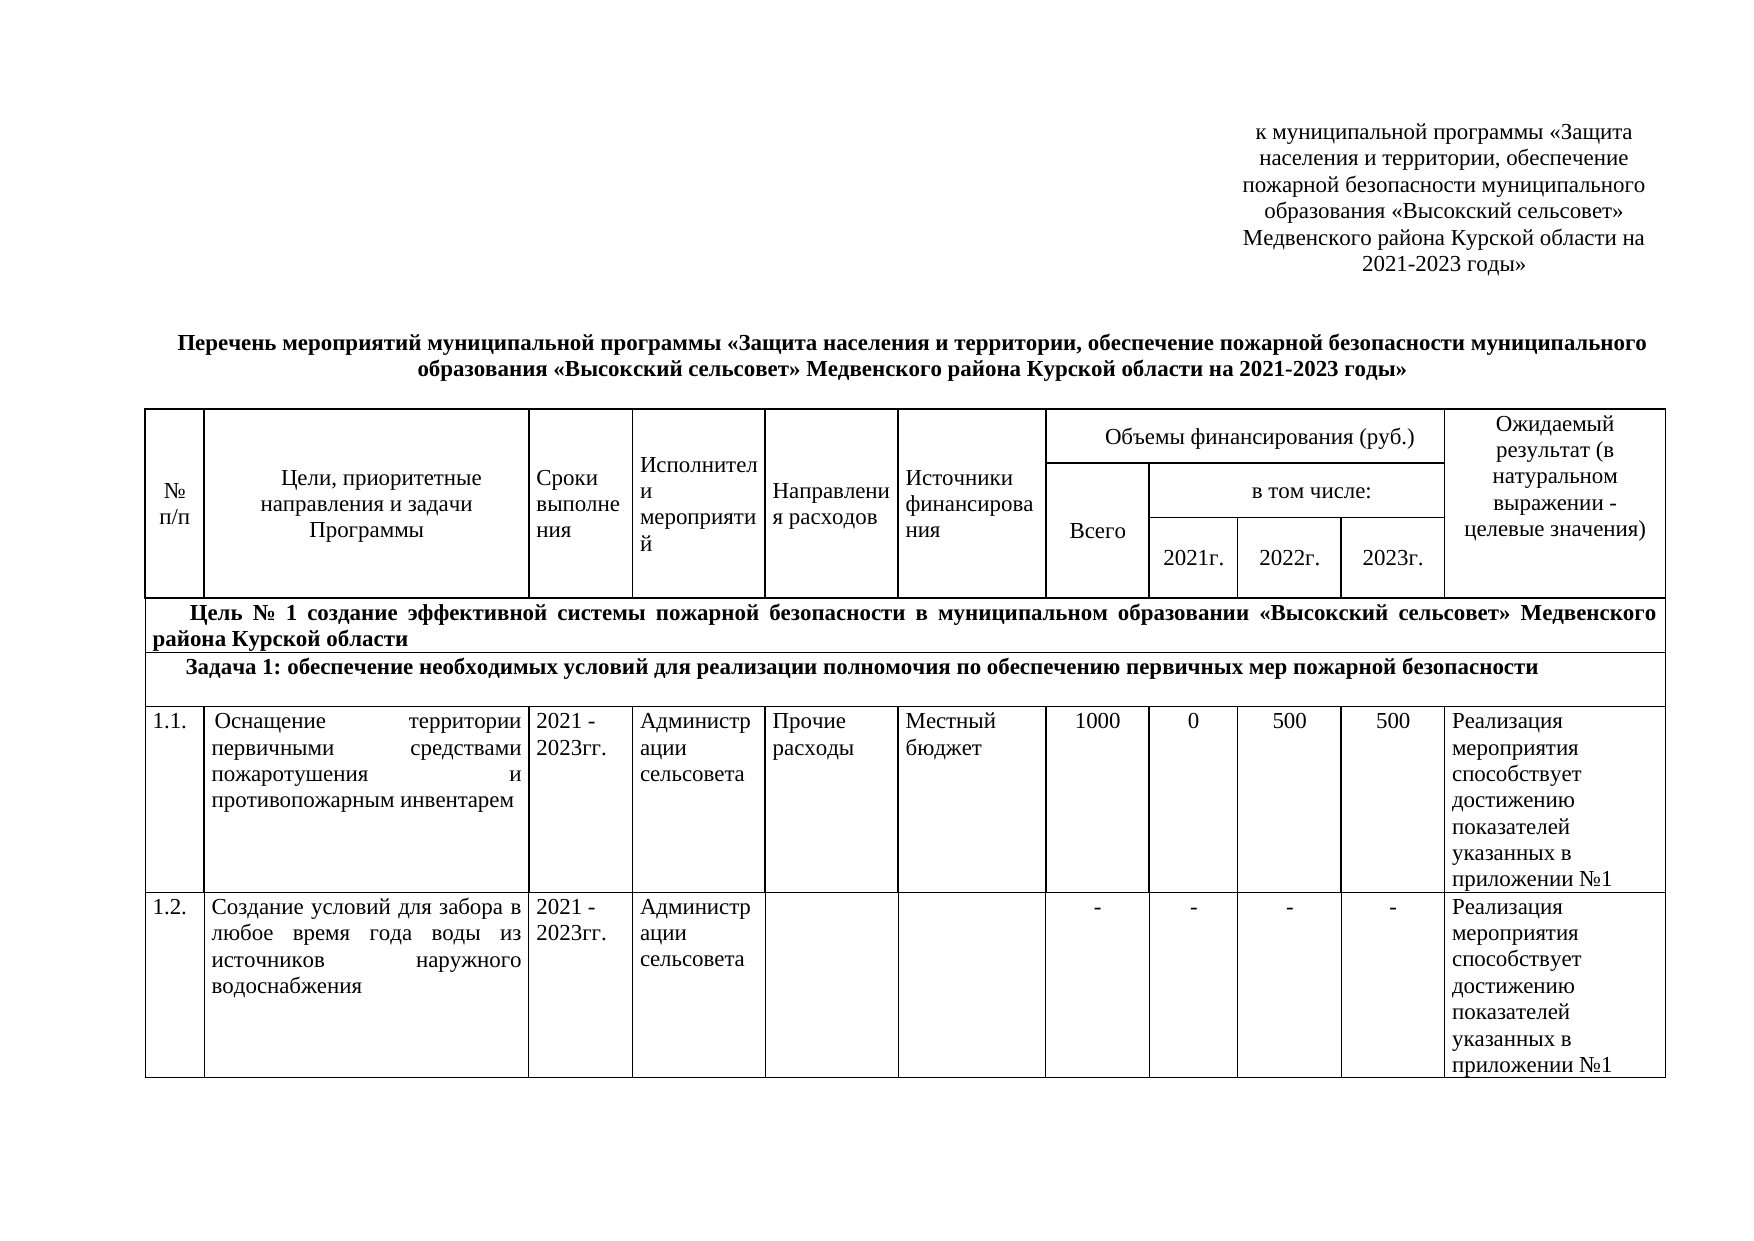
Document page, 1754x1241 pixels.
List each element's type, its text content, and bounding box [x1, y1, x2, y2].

table_cell [899, 893, 1045, 1077]
table_cell - [1238, 893, 1341, 1077]
table_header Ожидаемый результат (в натуральном выражении - целевые значения) [1445, 410, 1665, 597]
table_cell в том числе: [1150, 464, 1444, 517]
table_cell Создание условий для забора в любое время года воды из источников наружного водоснабжения [205, 893, 528, 1077]
table_cell 2021 - 2023гг. [530, 707, 632, 892]
table_cell Всего [1047, 464, 1148, 597]
table_cell Цель № 1 создание эффективной системы пожарной безопасности в муниципальном образовании «Высокский сельсовет» Медвенского района Курской области [146, 599, 1665, 651]
table_cell 2023г. [1342, 518, 1444, 597]
table_cell 2022г. [1238, 518, 1340, 597]
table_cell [633, 893, 765, 1077]
table_cell - [1150, 893, 1237, 1077]
table_cell Реализация мероприятия способствует достижению показателей указанных в приложении №1 [1445, 707, 1665, 892]
table_cell 1.2. [146, 893, 204, 1077]
table_header Направления расходов [766, 410, 897, 597]
table_cell 0 [1150, 707, 1237, 892]
table_cell Местный бюджет [899, 707, 1045, 892]
table_header Сроки выполнения [530, 410, 632, 597]
table_cell 500 [1342, 707, 1444, 892]
table_cell 500 [1238, 707, 1340, 892]
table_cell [1445, 893, 1665, 1077]
table_header Источники финансирования [899, 410, 1045, 597]
table_header № п/п [146, 410, 203, 597]
text к муниципальной программы «Защита населения и территории, обеспечение пожарной безопасности муниципального образования «Высокский сельсовет» Медвенского района Курской области на 2021-2023 годы» [1223, 118, 1665, 276]
table_header Исполнители мероприятий [633, 410, 764, 597]
table_header Цели, приоритетные направления и задачи Программы [205, 410, 528, 597]
table_cell [766, 893, 898, 1077]
table_header Объемы финансирования (руб.) [1047, 410, 1444, 462]
text Перечень мероприятий муниципальной программы «Защита населения и территории, обеспечение пожарной безопасности муниципального образования «Высокский сельсовет» Медвенского района Курской области на 2021-2023 годы» [159, 329, 1665, 382]
table_cell 1.1. [146, 707, 203, 892]
table_cell 1000 [1047, 707, 1148, 892]
table_cell 2021 - 2023гг. [529, 893, 632, 1077]
table_cell 2021г. [1150, 518, 1237, 597]
table_cell - [1046, 893, 1149, 1077]
table_cell Администрации сельсовета [633, 707, 764, 892]
table_cell - [1342, 893, 1444, 1077]
table_cell Прочие расходы [766, 707, 897, 892]
table_cell Задача 1: обеспечение необходимых условий для реализации полномочия по обеспечению первичных мер пожарной безопасности [146, 653, 1665, 706]
table_cell Оснащение территории первичными средствами пожаротушения и противопожарным инвентарем [205, 707, 528, 892]
